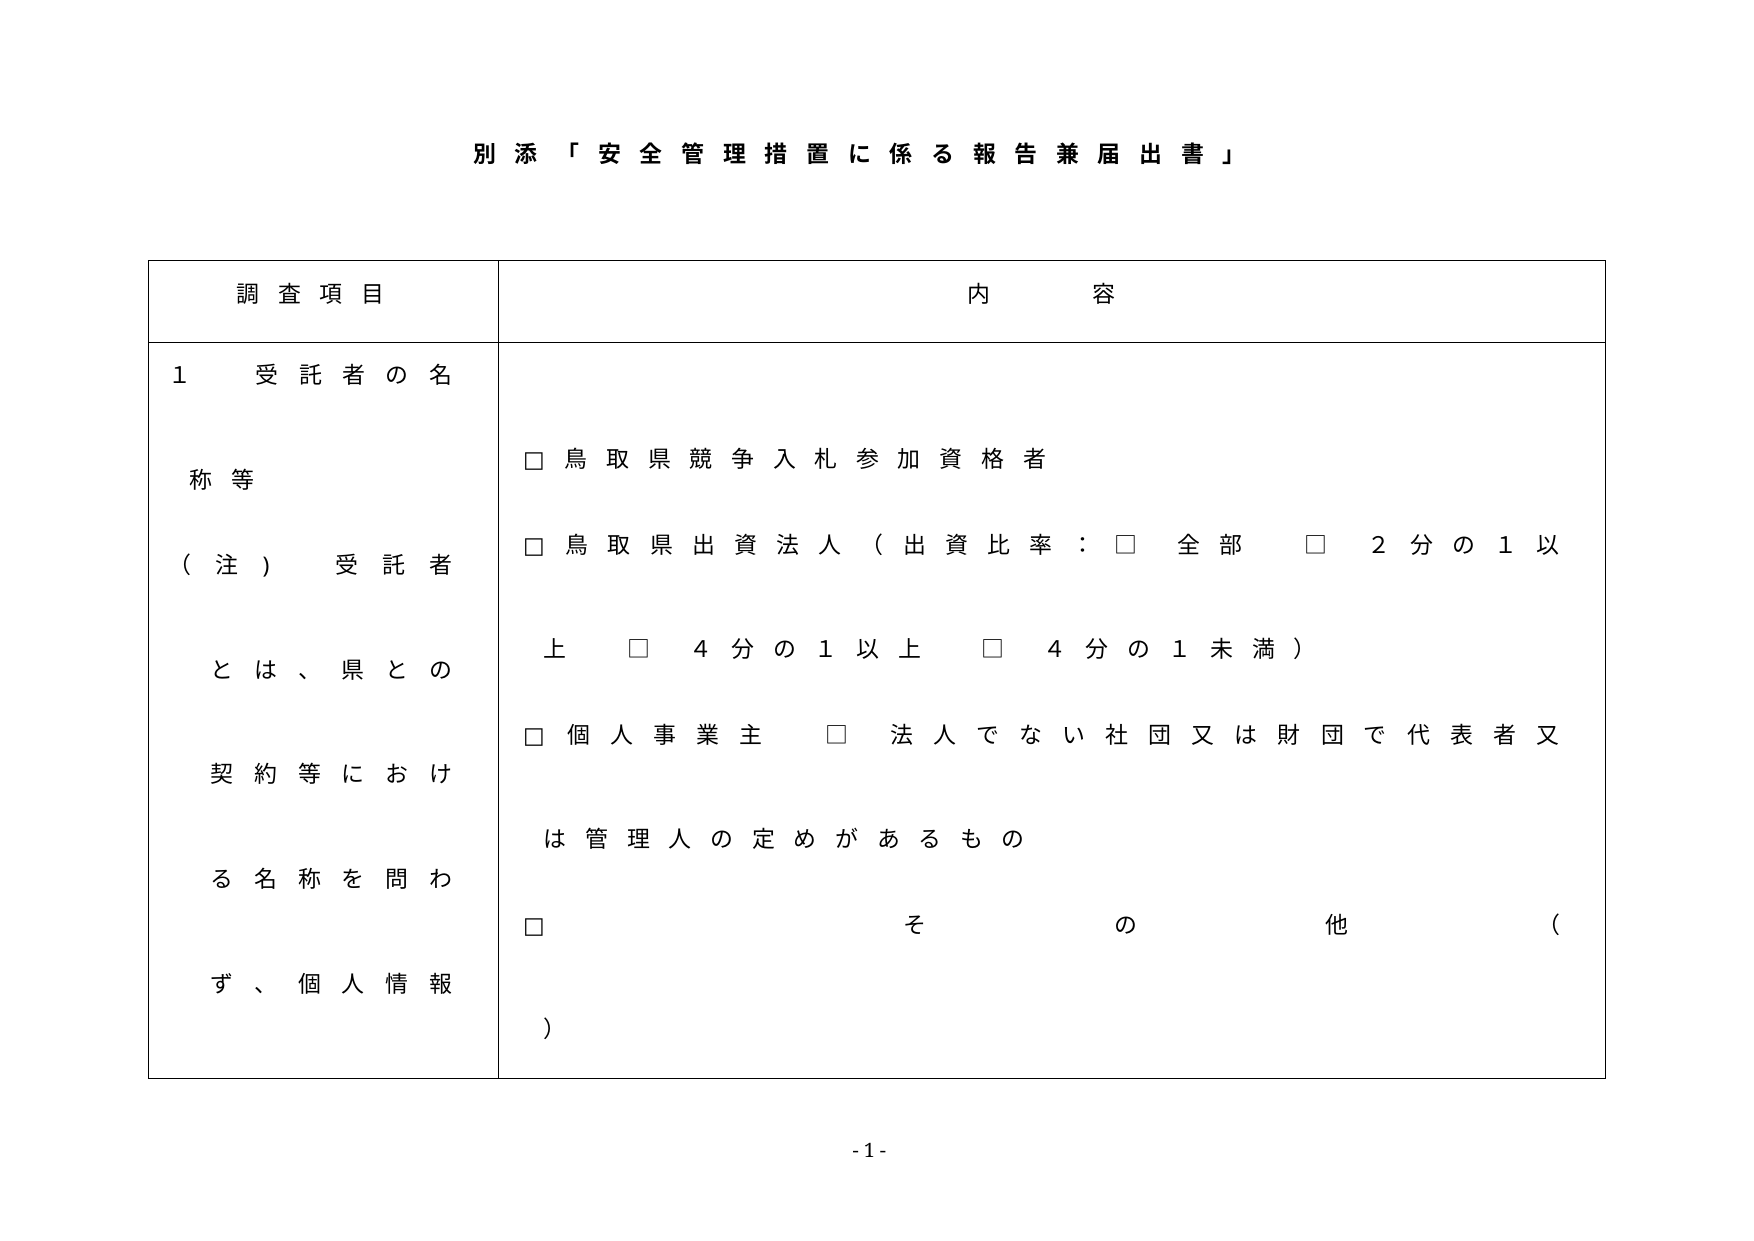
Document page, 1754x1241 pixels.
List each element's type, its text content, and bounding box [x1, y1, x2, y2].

text 別添「安全管理措置に係る報告兼届出書」 [148, 122, 1590, 184]
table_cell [149, 343, 498, 1077]
table_header 内 容 [499, 261, 1605, 342]
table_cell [499, 343, 1605, 1077]
table_header 調査項目 [149, 261, 498, 342]
